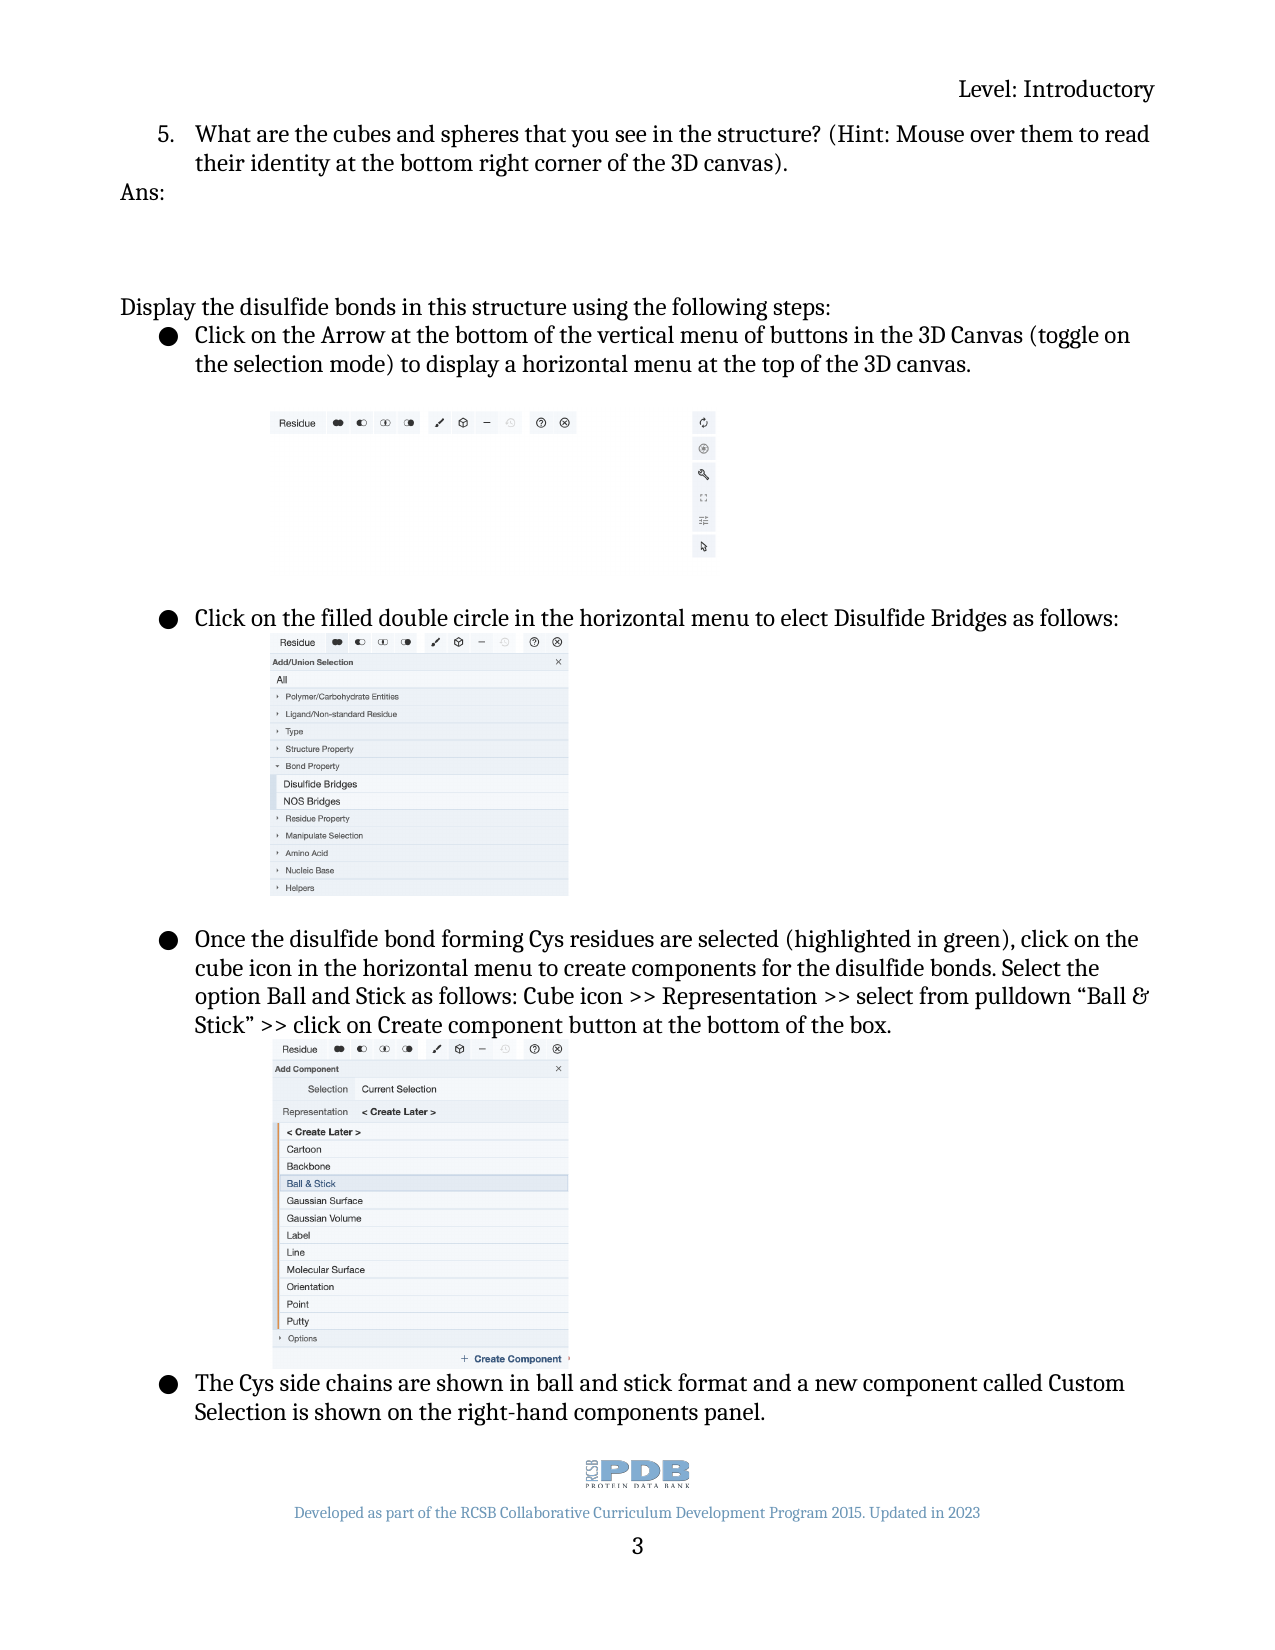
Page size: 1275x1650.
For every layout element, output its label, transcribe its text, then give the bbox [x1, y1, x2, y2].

picture [585, 1460, 690, 1488]
text Display the disulfide bonds in this structure using the following steps: [120, 292, 1155, 321]
picture [270, 633, 570, 896]
picture [270, 407, 720, 576]
text Ans: [120, 177, 1155, 206]
list Click on the filled double circle in the horizontal menu to elect Disulfide Bridges as follows: [157, 604, 1155, 633]
list Click on the Arrow at the bottom of the vertical menu of buttons in the 3D Canvas (toggle on the selection mode) to display a horizontal menu at the top of the 3D canvas. [157, 321, 1155, 379]
list The Cys side chains are shown in ball and stick format and a new component called Custom Selection is shown on the right-hand components panel. [157, 1369, 1155, 1426]
picture [270, 1039, 570, 1369]
list What are the cubes and spheres that you see in the structure? (Hint: Mouse over them to read their identity at the bottom right corner of the 3D canvas). [157, 120, 1155, 177]
list Once the disulfide bond forming Cys residues are selected (highlighted in green), click on the cube icon in the horizontal menu to create components for the disulfide bonds. Select the option Ball and Stick as follows: Cube icon >> Representation >> select from pulldown “Ball & Stick” >> click on Create component button at the bottom of the box. [157, 925, 1155, 1040]
